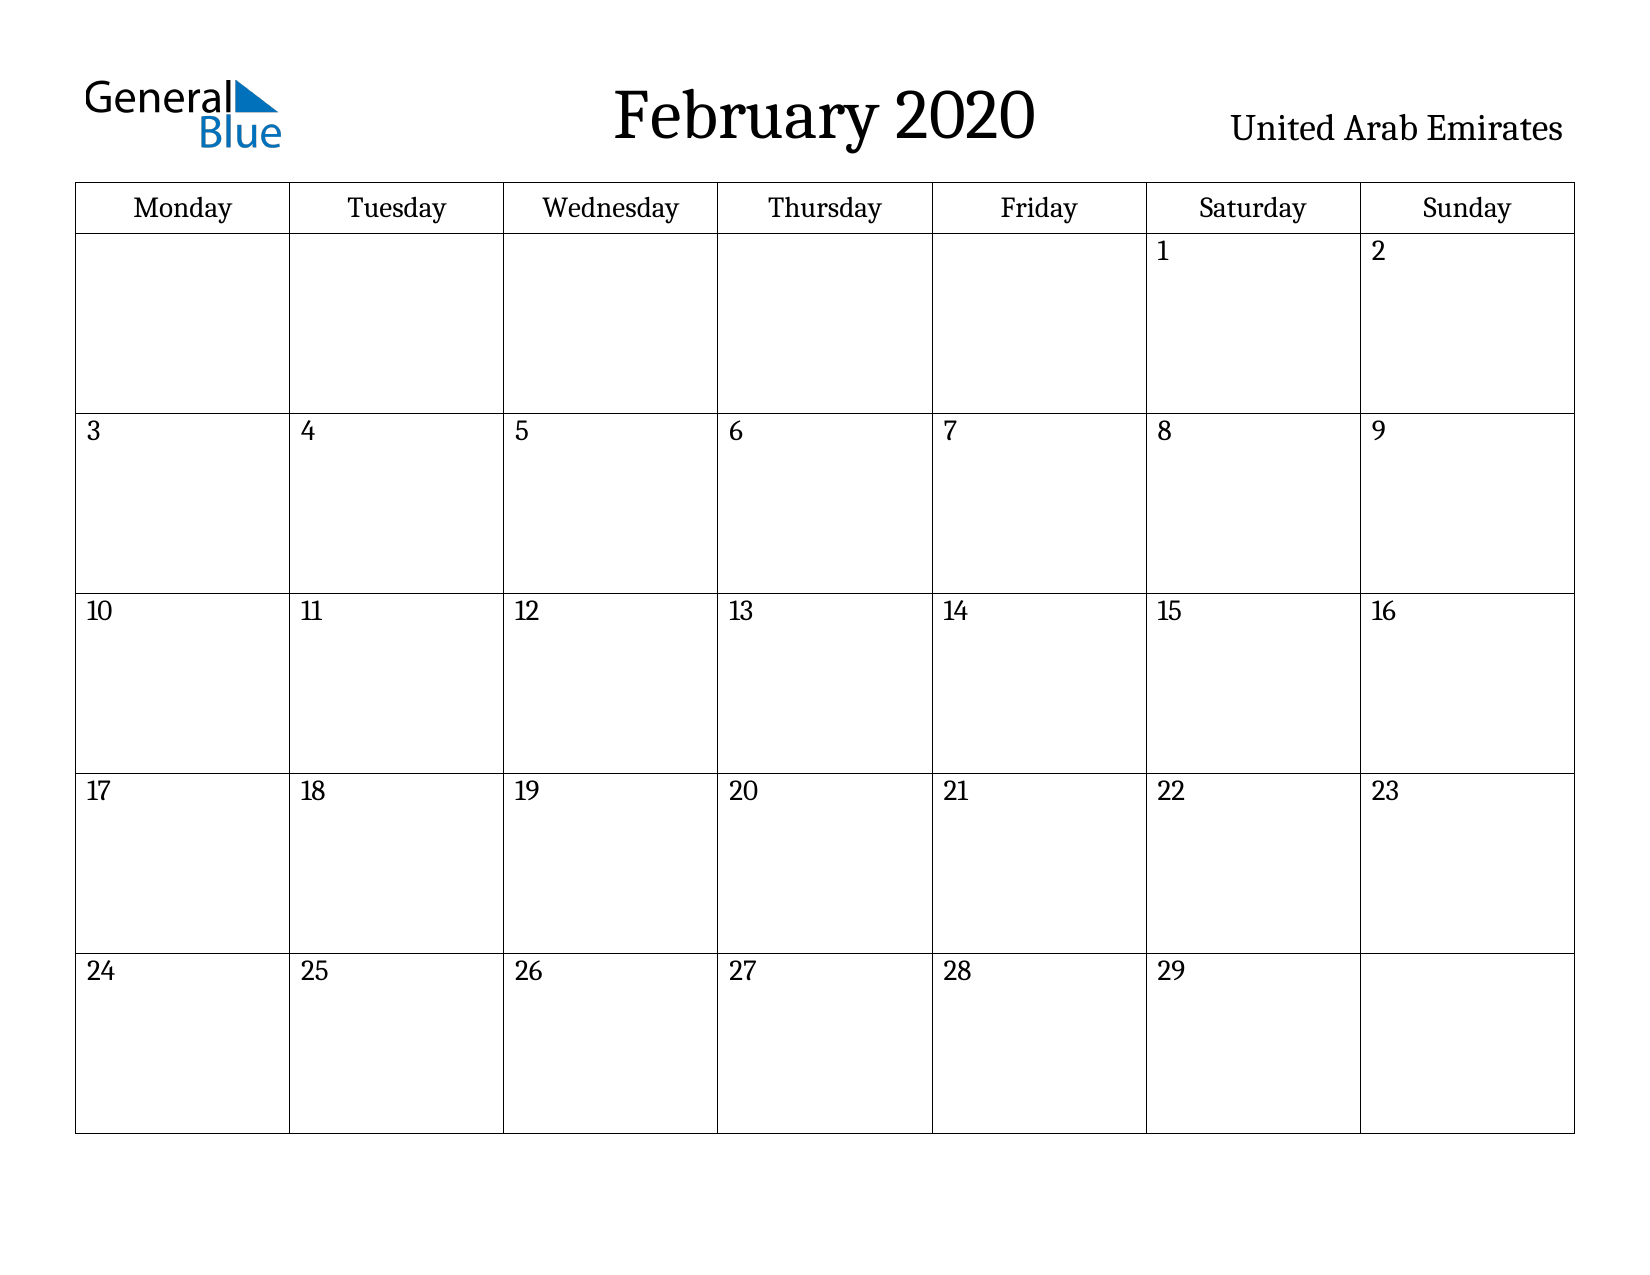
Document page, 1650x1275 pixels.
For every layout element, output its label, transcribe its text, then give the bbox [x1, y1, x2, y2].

table_cell 13 [718, 594, 932, 627]
table_cell 18 [290, 774, 503, 807]
table_cell [504, 627, 717, 773]
table_cell [1147, 448, 1360, 593]
table_cell [504, 267, 717, 413]
table_cell 2 [1361, 234, 1574, 267]
table_cell 21 [933, 774, 1146, 807]
table_cell 22 [1147, 774, 1360, 807]
table_cell [76, 988, 289, 1133]
table_cell [1361, 954, 1574, 987]
table_cell 7 [933, 414, 1146, 447]
table_cell 15 [1147, 594, 1360, 627]
table_header [76, 75, 503, 182]
table_cell 8 [1147, 414, 1360, 447]
table_cell 12 [504, 594, 717, 627]
table_cell 20 [718, 774, 932, 807]
table_cell 25 [290, 954, 503, 987]
table_cell [1361, 627, 1574, 773]
picture [86, 80, 281, 148]
table_cell 14 [933, 594, 1146, 627]
table_cell [1147, 267, 1360, 413]
table_cell 1 [1147, 234, 1360, 267]
table_cell [76, 448, 289, 593]
table_cell [718, 234, 932, 267]
table_cell Sunday [1361, 183, 1574, 233]
table_cell 29 [1147, 954, 1360, 987]
table_cell Wednesday [504, 183, 717, 233]
table_cell 26 [504, 954, 717, 987]
table_cell [1361, 267, 1574, 413]
table_cell [718, 988, 932, 1133]
table_cell 5 [504, 414, 717, 447]
table_cell [718, 808, 932, 953]
table_cell 23 [1361, 774, 1574, 807]
table_cell Tuesday [290, 183, 503, 233]
table_cell [933, 267, 1146, 413]
table_cell [76, 267, 289, 413]
table_cell [290, 448, 503, 593]
table_cell [933, 808, 1146, 953]
table_cell [1361, 988, 1574, 1133]
table_cell [504, 234, 717, 267]
table_cell [290, 627, 503, 773]
table_cell 11 [290, 594, 503, 627]
table_cell 28 [933, 954, 1146, 987]
table_cell [290, 808, 503, 953]
table_cell [290, 234, 503, 267]
table_cell [76, 627, 289, 773]
table_cell Saturday [1147, 183, 1360, 233]
table_cell 17 [76, 774, 289, 807]
table_cell 10 [76, 594, 289, 627]
table_cell [504, 448, 717, 593]
table_cell 9 [1361, 414, 1574, 447]
table_cell [1361, 808, 1574, 953]
table_cell [1147, 808, 1360, 953]
table_header February 2020 [504, 75, 1146, 182]
table_cell [718, 448, 932, 593]
table_cell [504, 808, 717, 953]
table_cell [1361, 448, 1574, 593]
table_cell 6 [718, 414, 932, 447]
table_cell 3 [76, 414, 289, 447]
table_cell [1147, 627, 1360, 773]
table_cell Monday [76, 183, 289, 233]
table_cell [933, 448, 1146, 593]
table_cell [76, 808, 289, 953]
table_cell 24 [76, 954, 289, 987]
table_cell [504, 988, 717, 1133]
table_cell [290, 988, 503, 1133]
table_cell 19 [504, 774, 717, 807]
table_header United Arab Emirates [1146, 75, 1574, 182]
table_cell Thursday [718, 183, 932, 233]
table_cell [718, 267, 932, 413]
table_cell [1147, 988, 1360, 1133]
table_cell [933, 234, 1146, 267]
table_cell 27 [718, 954, 932, 987]
table_cell [718, 627, 932, 773]
table_cell 16 [1361, 594, 1574, 627]
table_cell [933, 627, 1146, 773]
table_cell [290, 267, 503, 413]
table_cell [933, 988, 1146, 1133]
table_cell 4 [290, 414, 503, 447]
table_cell [76, 234, 289, 267]
table_cell Friday [933, 183, 1146, 233]
